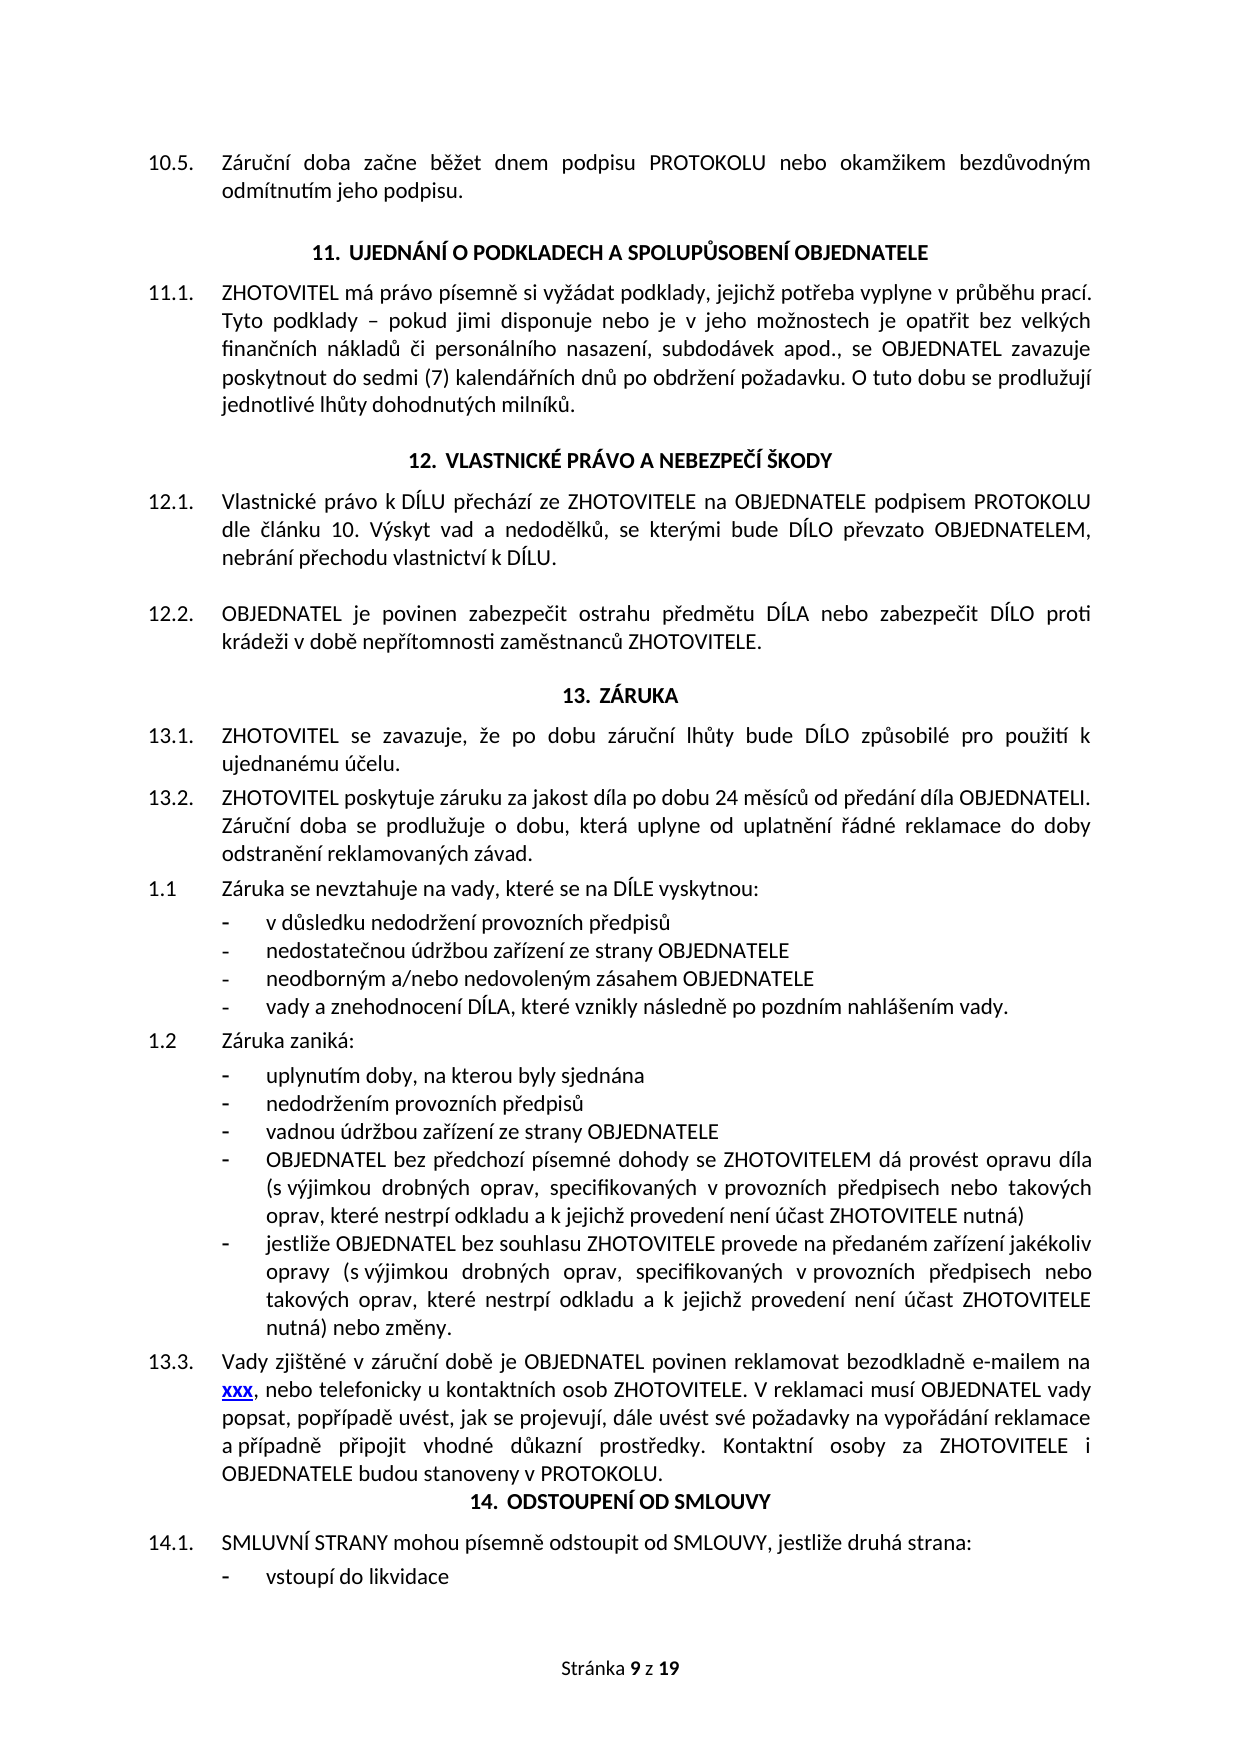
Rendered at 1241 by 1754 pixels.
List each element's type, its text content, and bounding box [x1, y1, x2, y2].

list vady a znehodnocení díla, které vznikly následně po pozdním nahlášením vady. [222, 992, 1092, 1020]
list ZHOTOVITEL se zavazuje, že po dobu záruční lhůty bude DÍLO způsobilé pro použití k ujednanému účelu. [148, 721, 1092, 777]
subtitle UJEDNÁNÍ O PODKLADECH A SPOLUPŮSOBENÍ OBJEDNATELE [148, 238, 1092, 266]
list vstoupí do likvidace [222, 1562, 1092, 1590]
list ZHOTOVITEL má právo písemně si vyžádat podklady, jejichž potřeba vyplyne v průběhu prací. Tyto podklady – pokud jimi disponuje nebo je v jeho možnostech je opatřit bez velkých finančních nákladů či personálního nasazení, subdodávek apod., se OBJEDNATEL zavazuje poskytnout do sedmi (7) kalendářních dnů po obdržení požadavku. O tuto dobu se prodlužují jednotlivé lhůty dohodnutých milníků. [148, 278, 1092, 419]
list Vlastnické právo k DÍLU přechází ze ZHOTOVITELE na OBJEDNATELE podpisem PROTOKOLU dle článku 10. Výskyt vad a nedodělků, se kterými bude DÍLO převzato OBJEDNATELEM, nebrání přechodu vlastnictví k DÍLU. [148, 487, 1092, 571]
list Záruka zaniká: [148, 1026, 1092, 1054]
list uplynutím doby, na kterou byly sjednána [222, 1061, 1092, 1089]
subtitle VLASTNICKÉ PRÁVO A NEBEZPEČÍ ŠKODY [148, 447, 1092, 475]
list Vady zjištěné v záruční době je OBJEDNATEL povinen reklamovat bezodkladně e-mailem na xxx, nebo telefonicky u kontaktních osob ZHOTOVITELE. V reklamaci musí OBJEDNATEL vady popsat, popřípadě uvést, jak se projevují, dále uvést své požadavky na vypořádání reklamace a případně připojit vhodné důkazní prostředky. Kontaktní osoby za ZHOTOVITELE i OBJEDNATELE budou stanoveny v PROTOKOLU. [148, 1347, 1092, 1487]
list OBJEDNATEL je povinen zabezpečit ostrahu předmětu DÍLA nebo zabezpečit DÍLO proti krádeži v době nepřítomnosti zaměstnanců ZHOTOVITELE. [148, 599, 1092, 655]
list Záruka se nevztahuje na vady, které se na DÍLE vyskytnou: [148, 874, 1092, 902]
list nedodržením provozních předpisů [222, 1089, 1092, 1117]
list v důsledku nedodržení provozních předpisů [222, 908, 1092, 936]
list OBJEDNATEL bez předchozí písemné dohody se ZHOTOVITELEM dá provést opravu díla (s výjimkou drobných oprav, specifikovaných v provozních předpisech nebo takových oprav, které nestrpí odkladu a k jejichž provedení není účast ZHOTOVITELE nutná) [222, 1145, 1092, 1229]
subtitle ZÁRUKA [148, 681, 1092, 709]
list SMLUVNÍ STRANY mohou písemně odstoupit od SMLOUVY, jestliže druhá strana: [148, 1528, 1092, 1556]
list vadnou údržbou zařízení ze strany OBJEDNATELE [222, 1117, 1092, 1145]
list neodborným a/nebo nedovoleným zásahem OBJEDNATELE [222, 964, 1092, 992]
list ZHOTOVITEL poskytuje záruku za jakost díla po dobu 24 měsíců od předání díla OBJEDNATELI. Záruční doba se prodlužuje o dobu, která uplyne od uplatnění řádné reklamace do doby odstranění reklamovaných závad. [148, 783, 1092, 868]
list nedostatečnou údržbou zařízení ze strany OBJEDNATELE [222, 936, 1092, 964]
list jestliže OBJEDNATEL bez souhlasu ZHOTOVITELE provede na předaném zařízení jakékoliv opravy (s výjimkou drobných oprav, specifikovaných v provozních předpisech nebo takových oprav, které nestrpí odkladu a k jejichž provedení není účast ZHOTOVITELE nutná) nebo změny. [222, 1229, 1092, 1341]
list Záruční doba začne běžet dnem podpisu PROTOKOLU nebo okamžikem bezdůvodným odmítnutím jeho podpisu. [148, 148, 1092, 204]
subtitle ODSTOUPENÍ OD SMLOUVY [148, 1487, 1092, 1515]
